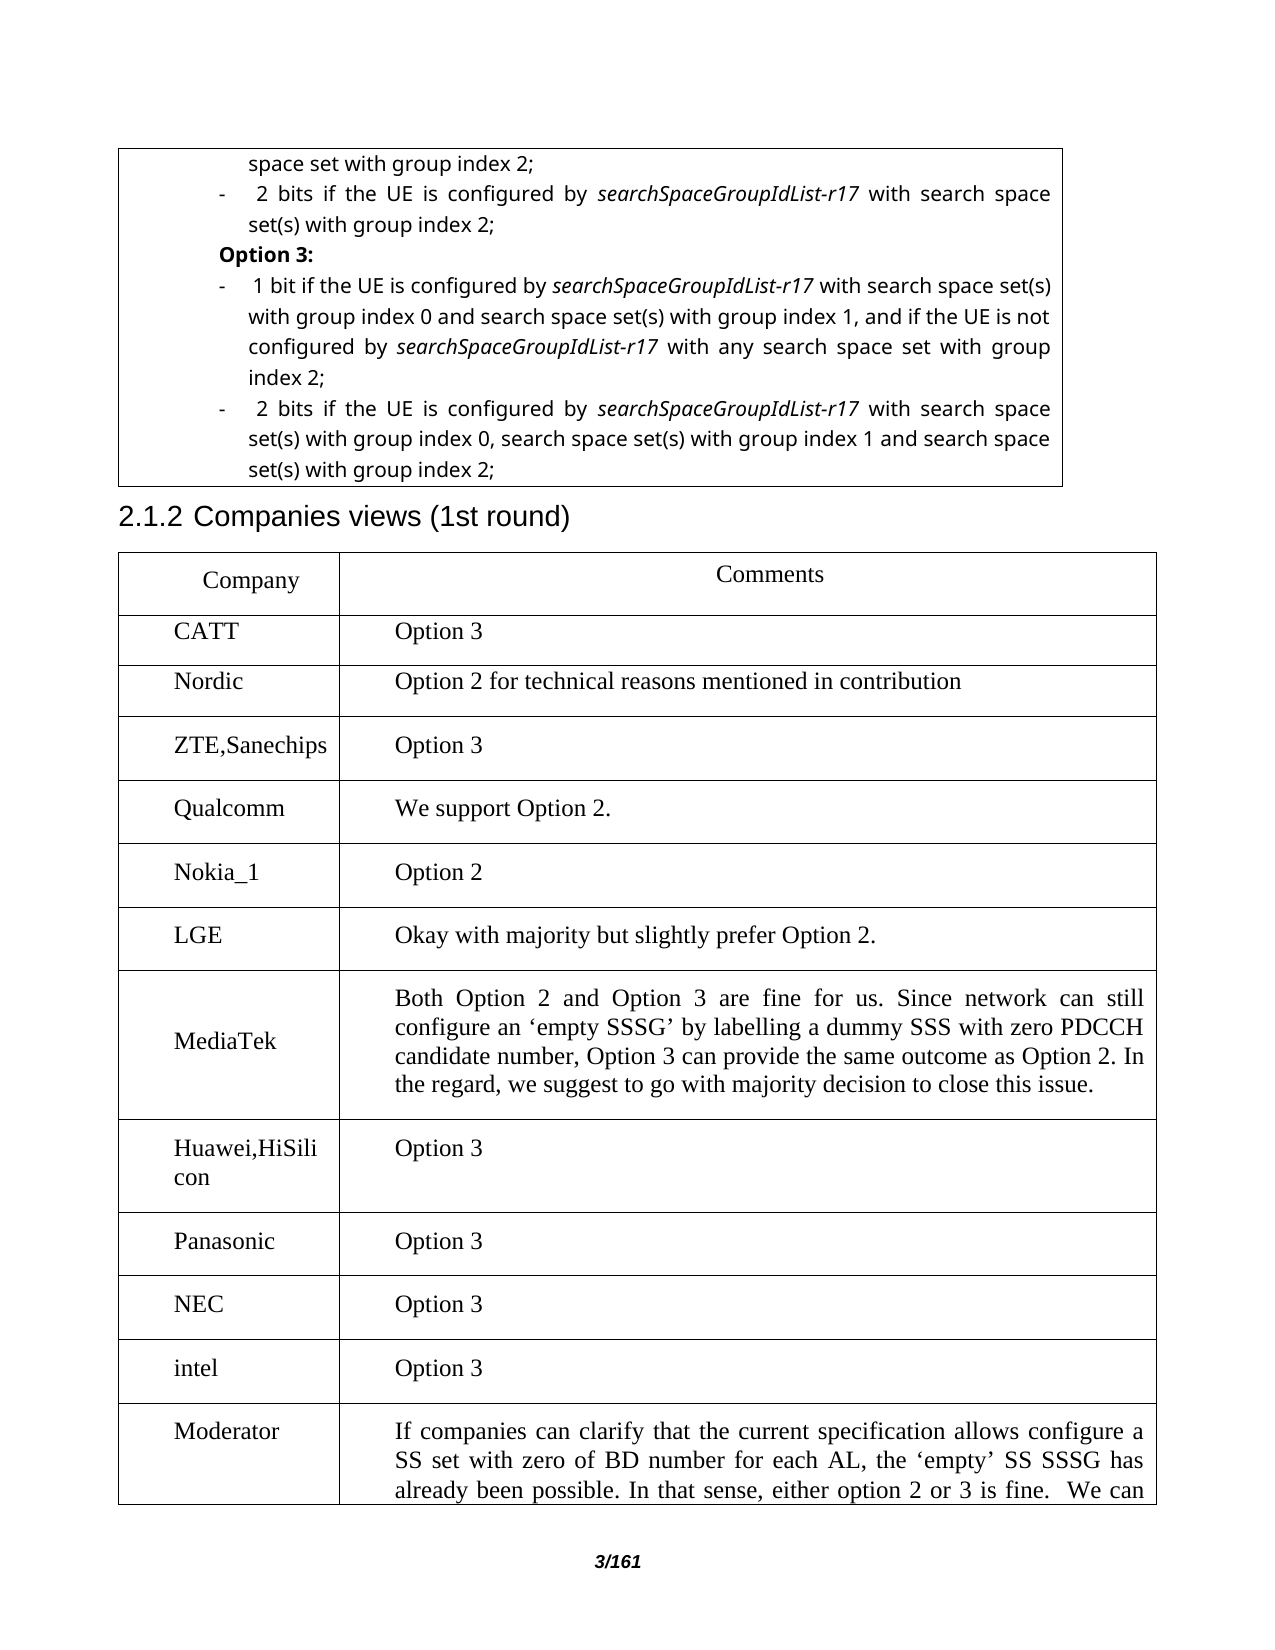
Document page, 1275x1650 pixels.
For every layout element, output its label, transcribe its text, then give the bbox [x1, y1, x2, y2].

table_cell intel [119, 1340, 339, 1402]
table_cell MediaTek [119, 971, 339, 1119]
table_cell Huawei,HiSilicon [119, 1120, 339, 1212]
table_cell ZTE,Sanechips [119, 717, 339, 779]
table_cell Moderator [119, 1404, 339, 1503]
table_cell CATT [119, 616, 339, 665]
subtitle Companies views (1st round) [118, 499, 1157, 533]
table_cell Option 3 [340, 1276, 1156, 1339]
table_cell Option 3 [340, 1120, 1156, 1212]
table_cell NEC [119, 1276, 339, 1339]
table_cell Qualcomm [119, 781, 339, 843]
table_cell LGE [119, 908, 339, 970]
table_cell Option 3 [340, 1213, 1156, 1275]
table_header Company [119, 553, 339, 615]
table_cell Nordic [119, 666, 339, 716]
table_cell Option 3 [340, 1340, 1156, 1402]
table_cell Option 3 [340, 717, 1156, 779]
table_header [119, 149, 1062, 486]
table_cell Okay with majority but slightly prefer Option 2. [340, 908, 1156, 970]
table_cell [340, 1404, 1156, 1503]
table_header Comments [340, 553, 1156, 615]
table_cell Option 2 [340, 844, 1156, 907]
table_cell We support Option 2. [340, 781, 1156, 843]
table_cell Nokia_1 [119, 844, 339, 907]
table_cell Panasonic [119, 1213, 339, 1275]
table_cell Option 3 [340, 616, 1156, 665]
table_cell Both Option 2 and Option 3 are fine for us. Since network can still configure an ‘empty SSSG’ by labelling a dummy SSS with zero PDCCH candidate number, Option 3 can provide the same outcome as Option 2. In the regard, we suggest to go with majority decision to close this issue. [340, 971, 1156, 1119]
table_cell Option 2 for technical reasons mentioned in contribution [340, 666, 1156, 716]
